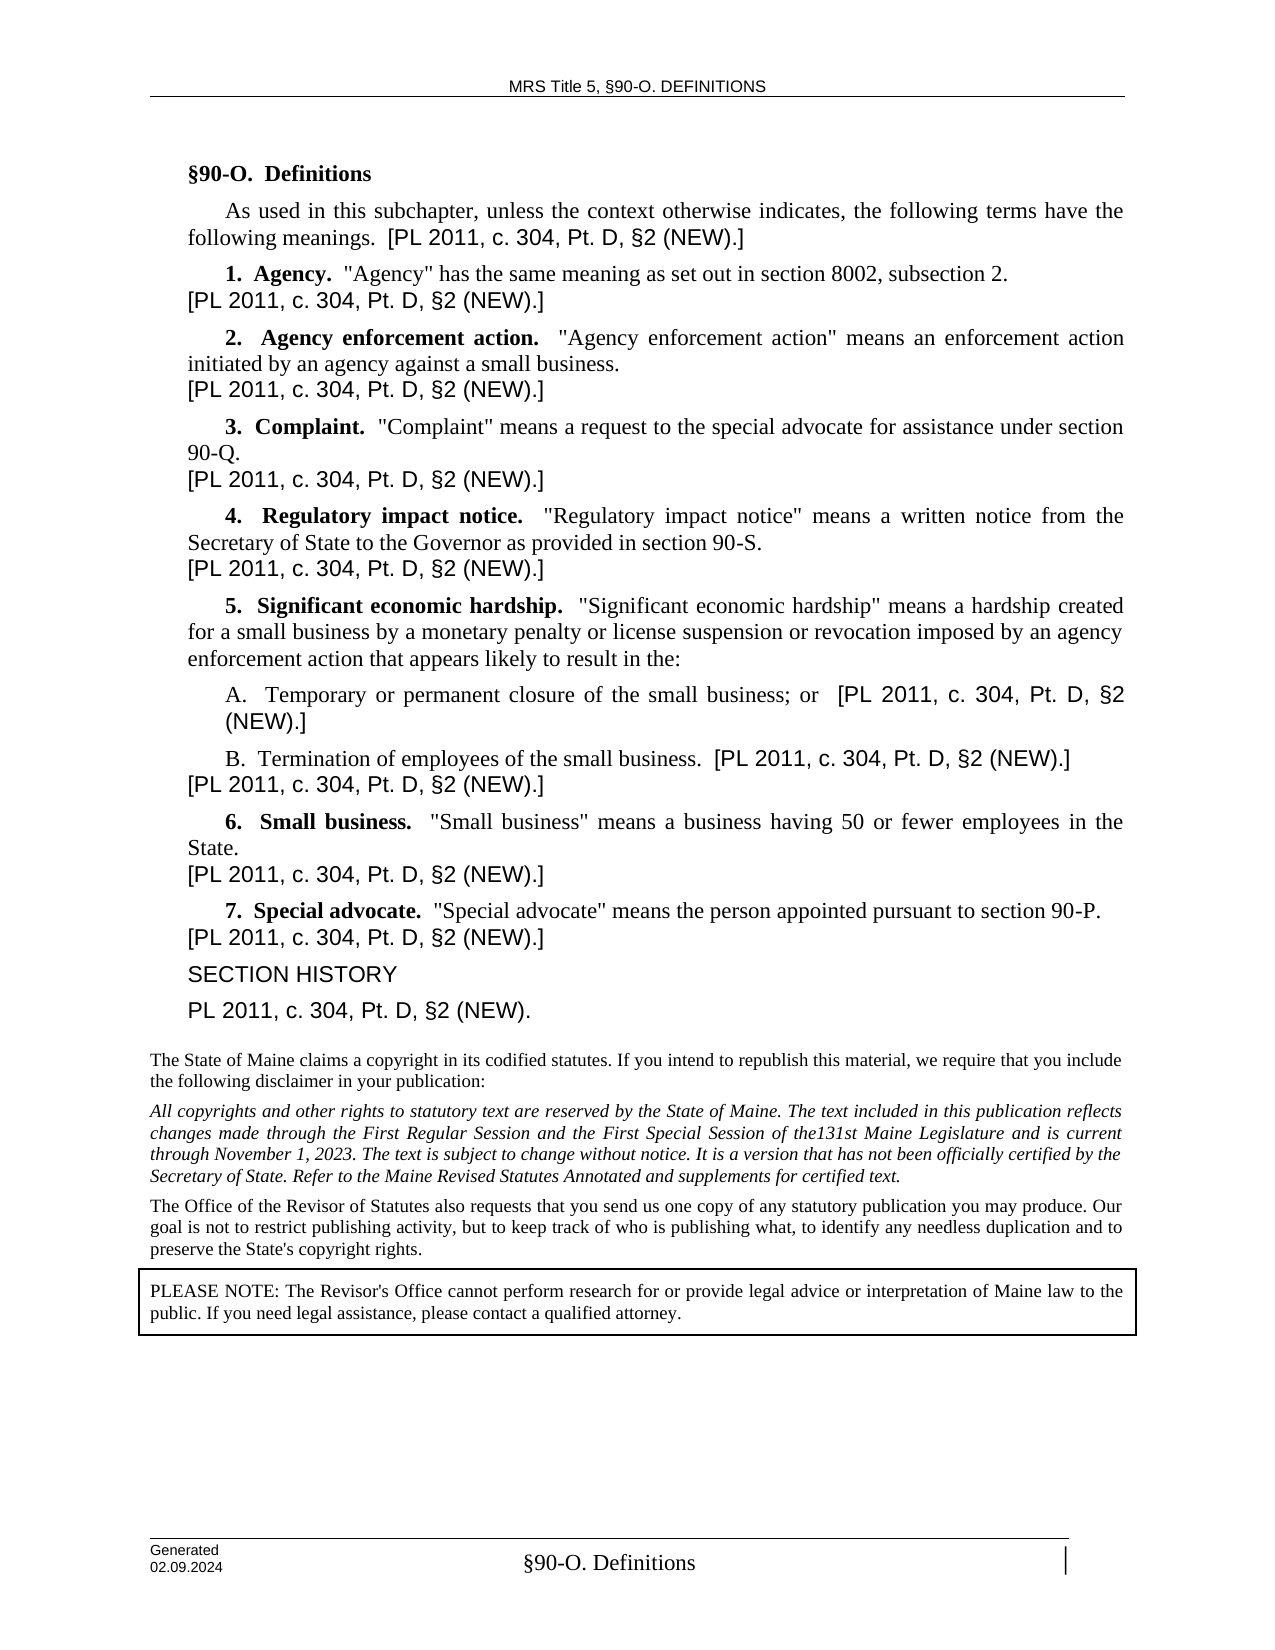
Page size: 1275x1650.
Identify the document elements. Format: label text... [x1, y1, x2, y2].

text As used in this subchapter, unless the context otherwise indicates, the following terms have the following meanings. [PL 2011, c. 304, Pt. D, §2 (NEW).] [187, 197, 1125, 250]
text PL 2011, c. 304, Pt. D, §2 (NEW). [187, 997, 1125, 1024]
text [PL 2011, c. 304, Pt. D, §2 (NEW).] [187, 861, 1125, 887]
text 6. Small business. "Small business" means a business having 50 or fewer employees in the State. [187, 808, 1125, 861]
text SECTION HISTORY [187, 961, 1125, 987]
text §90-O. Definitions [187, 160, 1125, 187]
text [PL 2011, c. 304, Pt. D, §2 (NEW).] [187, 466, 1125, 492]
text All copyrights and other rights to statutory text are reserved by the State of Maine. The text included in this publication reflects changes made through the First Regular Session and the First Special Session of the131st Maine Legislature and is current through November 1, 2023 . The text is subject to change without notice. It is a version that has not been officially certified by the Secretary of State. Refer to the Maine Revised Statutes Annotated and supplements for certified text. [150, 1100, 1125, 1186]
text 2. Agency enforcement action. "Agency enforcement action" means an enforcement action initiated by an agency against a small business. [187, 323, 1125, 376]
text 3. Complaint. "Complaint" means a request to the special advocate for assistance under section 90‑Q. [187, 413, 1125, 466]
text 1. Agency. "Agency" has the same meaning as set out in section 8002, subsection 2. [187, 260, 1125, 287]
text B. Termination of employees of the small business. [PL 2011, c. 304, Pt. D, §2 (NEW).] [225, 745, 1125, 771]
text [PL 2011, c. 304, Pt. D, §2 (NEW).] [187, 287, 1125, 313]
text [PL 2011, c. 304, Pt. D, §2 (NEW).] [187, 376, 1125, 403]
text 5. Significant economic hardship. "Significant economic hardship" means a hardship created for a small business by a monetary penalty or license suspension or revocation imposed by an agency enforcement action that appears likely to result in the: [187, 592, 1125, 671]
text The State of Maine claims a copyright in its codified statutes. If you intend to republish this material, we require that you include the following disclaimer in your publication: [150, 1049, 1125, 1092]
text A. Temporary or permanent closure of the small business; or [PL 2011, c. 304, Pt. D, §2 (NEW).] [225, 681, 1125, 734]
text 7. Special advocate. "Special advocate" means the person appointed pursuant to section 90‑P. [187, 897, 1125, 924]
text The Office of the Revisor of Statutes also requests that you send us one copy of any statutory publication you may produce. Our goal is not to restrict publishing activity, but to keep track of who is publishing what, to identify any needless duplication and to preserve the State's copyright rights. [150, 1195, 1125, 1259]
text [PL 2011, c. 304, Pt. D, §2 (NEW).] [187, 771, 1125, 797]
text PLEASE NOTE: The Revisor's Office cannot perform research for or provide legal advice or interpretation of Maine law to the public. If you need legal assistance, please contact a qualified attorney. [140, 1270, 1135, 1334]
text [PL 2011, c. 304, Pt. D, §2 (NEW).] [187, 555, 1125, 582]
text [PL 2011, c. 304, Pt. D, §2 (NEW).] [187, 924, 1125, 950]
text 4. Regulatory impact notice. "Regulatory impact notice" means a written notice from the Secretary of State to the Governor as provided in section 90‑S. [187, 502, 1125, 555]
